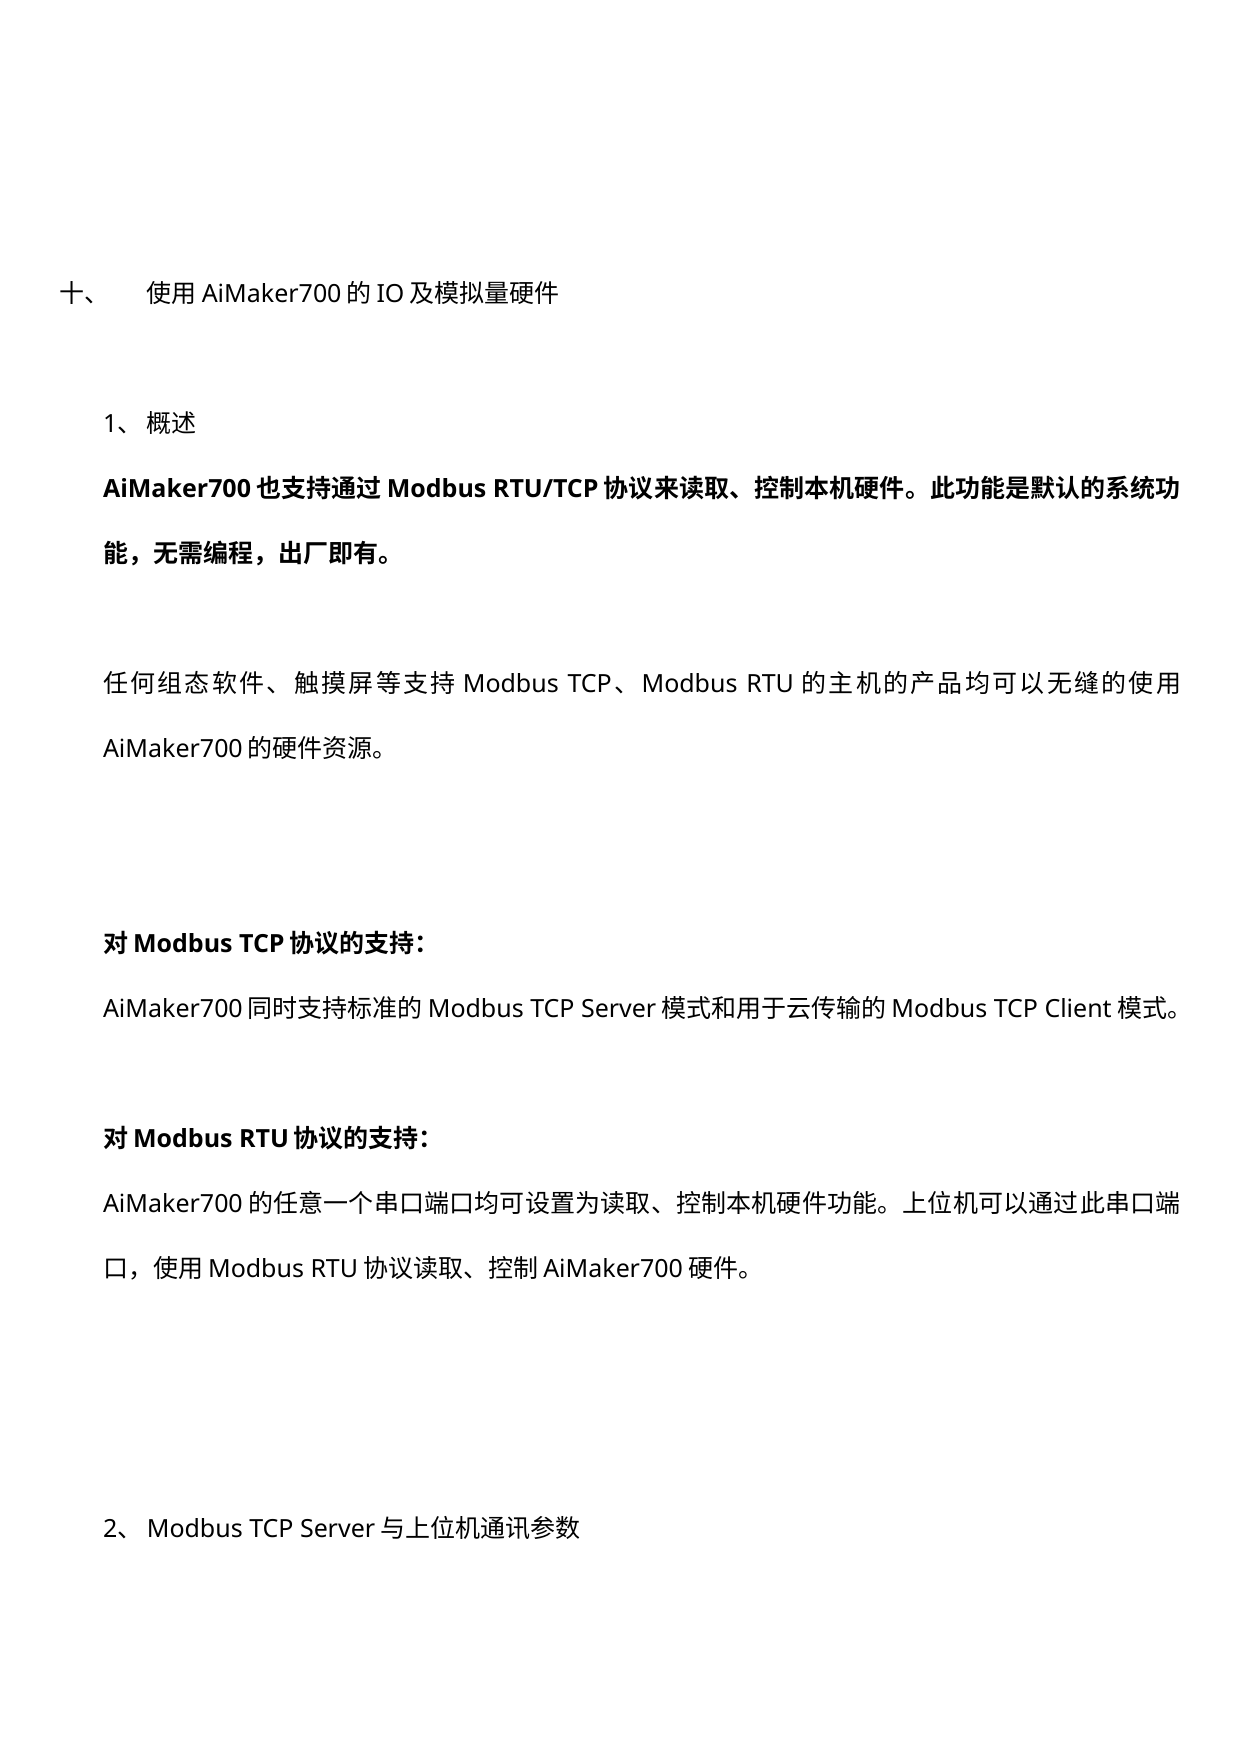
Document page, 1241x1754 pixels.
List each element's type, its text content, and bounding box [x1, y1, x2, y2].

list 概述 [103, 389, 1181, 454]
list 使用AiMaker700的IO及模拟量硬件 [59, 259, 1181, 324]
text AiMaker700的任意一个串口端口均可设置为读取、控制本机硬件功能。上位机可以通过此串口端口，使用Modbus RTU协议读取、控制AiMaker700硬件。 [103, 1169, 1181, 1299]
text 对Modbus RTU协议的支持： [103, 1104, 1181, 1169]
text AiMaker700也支持通过Modbus RTU/TCP协议来读取、控制本机硬件。此功能是默认的系统功能，无需编程，出厂即有。 [103, 454, 1181, 584]
list Modbus TCP Server与上位机通讯参数 [103, 1494, 1181, 1559]
text AiMaker700同时支持标准的Modbus TCP Server模式和用于云传输的Modbus TCP Client模式。 [103, 974, 1181, 1039]
text 对Modbus TCP协议的支持： [103, 909, 1181, 974]
text 任何组态软件、触摸屏等支持Modbus TCP、Modbus RTU的主机的产品均可以无缝的使用AiMaker700的硬件资源。 [103, 649, 1181, 779]
